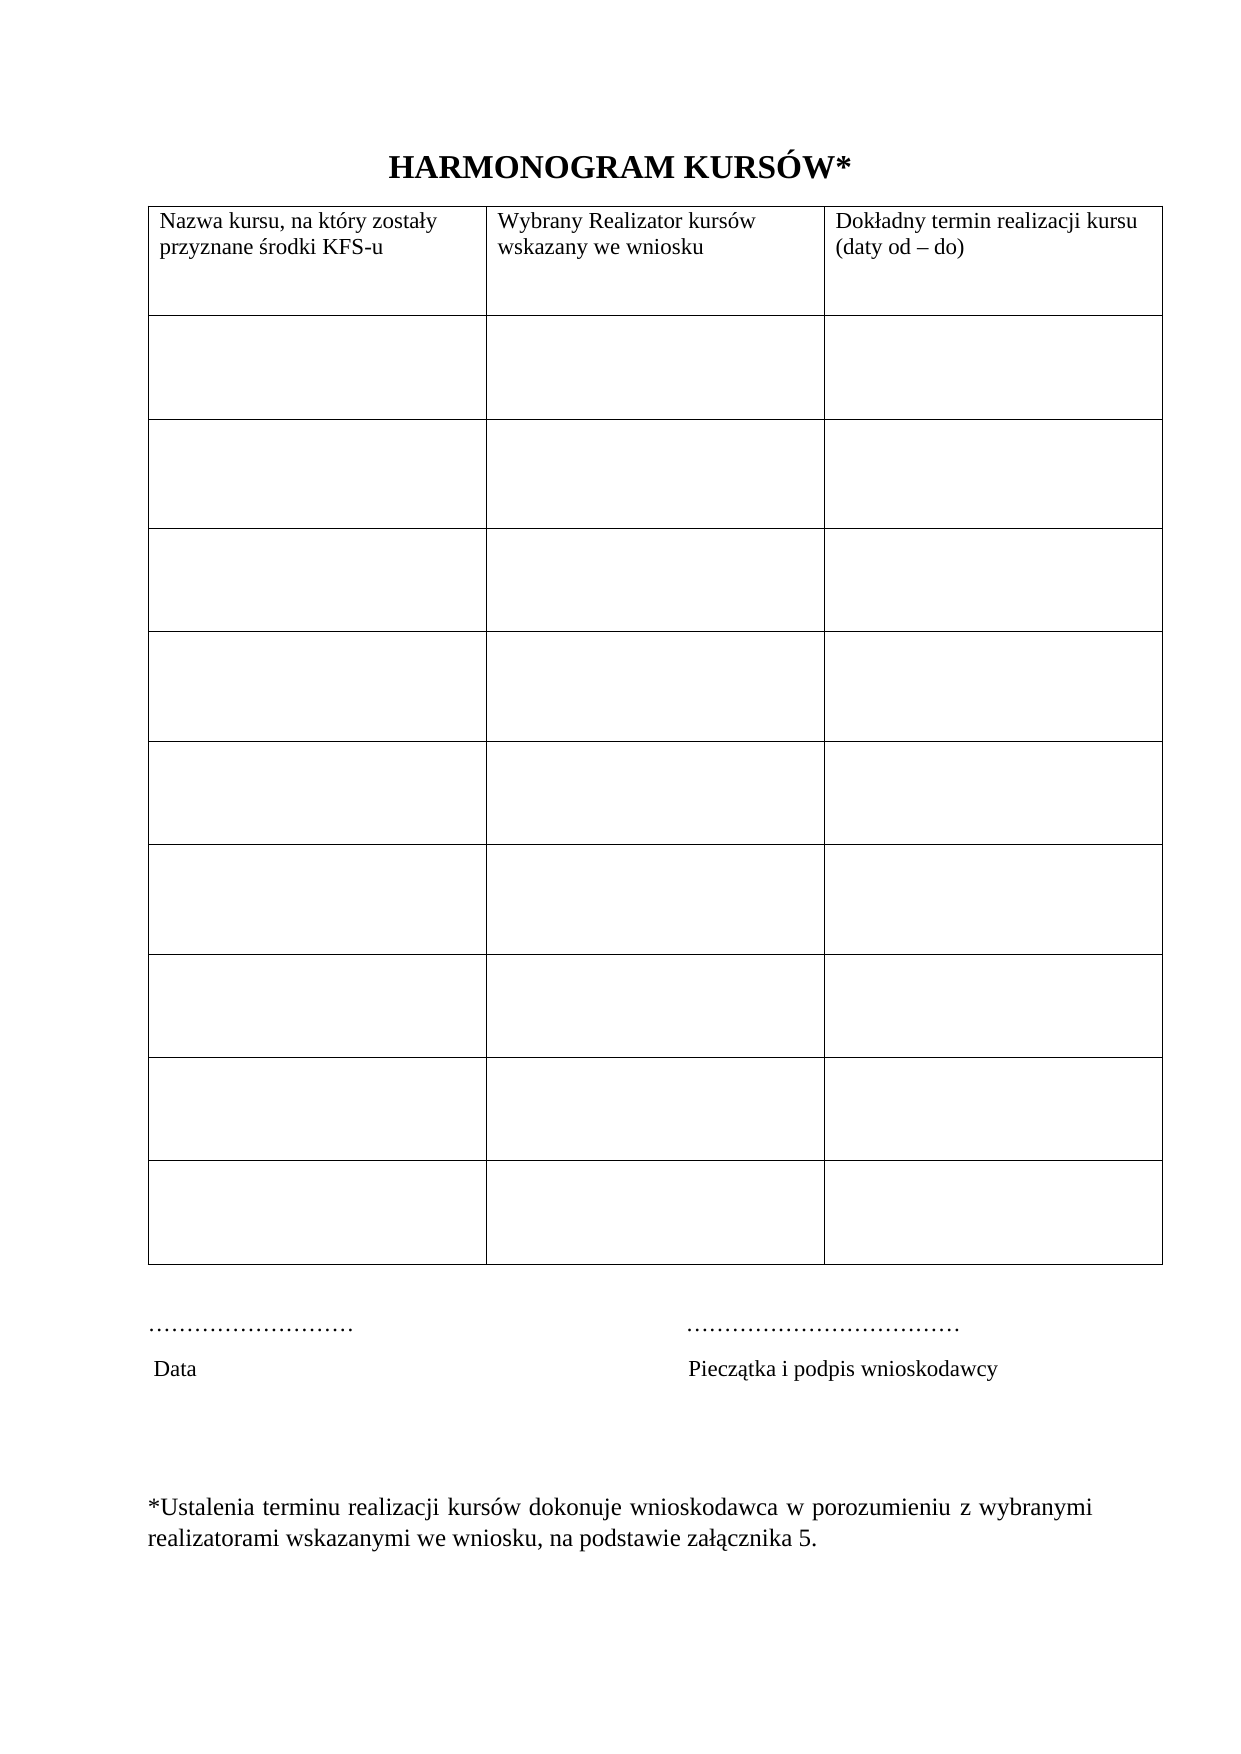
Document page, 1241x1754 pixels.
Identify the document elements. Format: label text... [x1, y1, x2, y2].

table_cell [149, 632, 486, 741]
table_cell [149, 955, 486, 1057]
table_cell [487, 742, 824, 844]
table_header Dokładny termin realizacji kursu (daty od – do) [825, 207, 1162, 315]
table_cell [825, 632, 1162, 741]
table_cell [149, 845, 486, 953]
text *Ustalenia terminu realizacji kursów dokonuje wnioskodawca w porozumieniu z wybranymi realizatorami wskazanymi we wniosku, na podstawie załącznika 5. [148, 1492, 1093, 1552]
table_cell [487, 420, 824, 528]
table_cell [825, 316, 1162, 418]
table_cell [149, 742, 486, 844]
text HARMONOGRAM KURSÓW* [148, 148, 1093, 186]
table_cell [487, 316, 824, 418]
table_cell [149, 529, 486, 631]
table_header Nazwa kursu, na który zostały przyznane środki KFS-u [149, 207, 486, 315]
text ……………………… ……………………………… [148, 1310, 1093, 1336]
table_cell [825, 742, 1162, 844]
table_cell [149, 420, 486, 528]
table_cell [825, 529, 1162, 631]
table_cell [825, 1058, 1162, 1160]
table_cell [487, 1058, 824, 1160]
text Data Pieczątka i podpis wnioskodawcy [148, 1355, 1093, 1381]
table_cell [487, 529, 824, 631]
table_cell [487, 845, 824, 953]
table_cell [825, 1161, 1162, 1263]
table_cell [149, 316, 486, 418]
table_cell [149, 1058, 486, 1160]
table_cell [149, 1161, 486, 1263]
table_cell [487, 632, 824, 741]
table_cell [825, 955, 1162, 1057]
table_cell [825, 420, 1162, 528]
table_cell [487, 1161, 824, 1263]
table_header Wybrany Realizator kursów wskazany we wniosku [487, 207, 824, 315]
table_cell [487, 955, 824, 1057]
table_cell [825, 845, 1162, 953]
